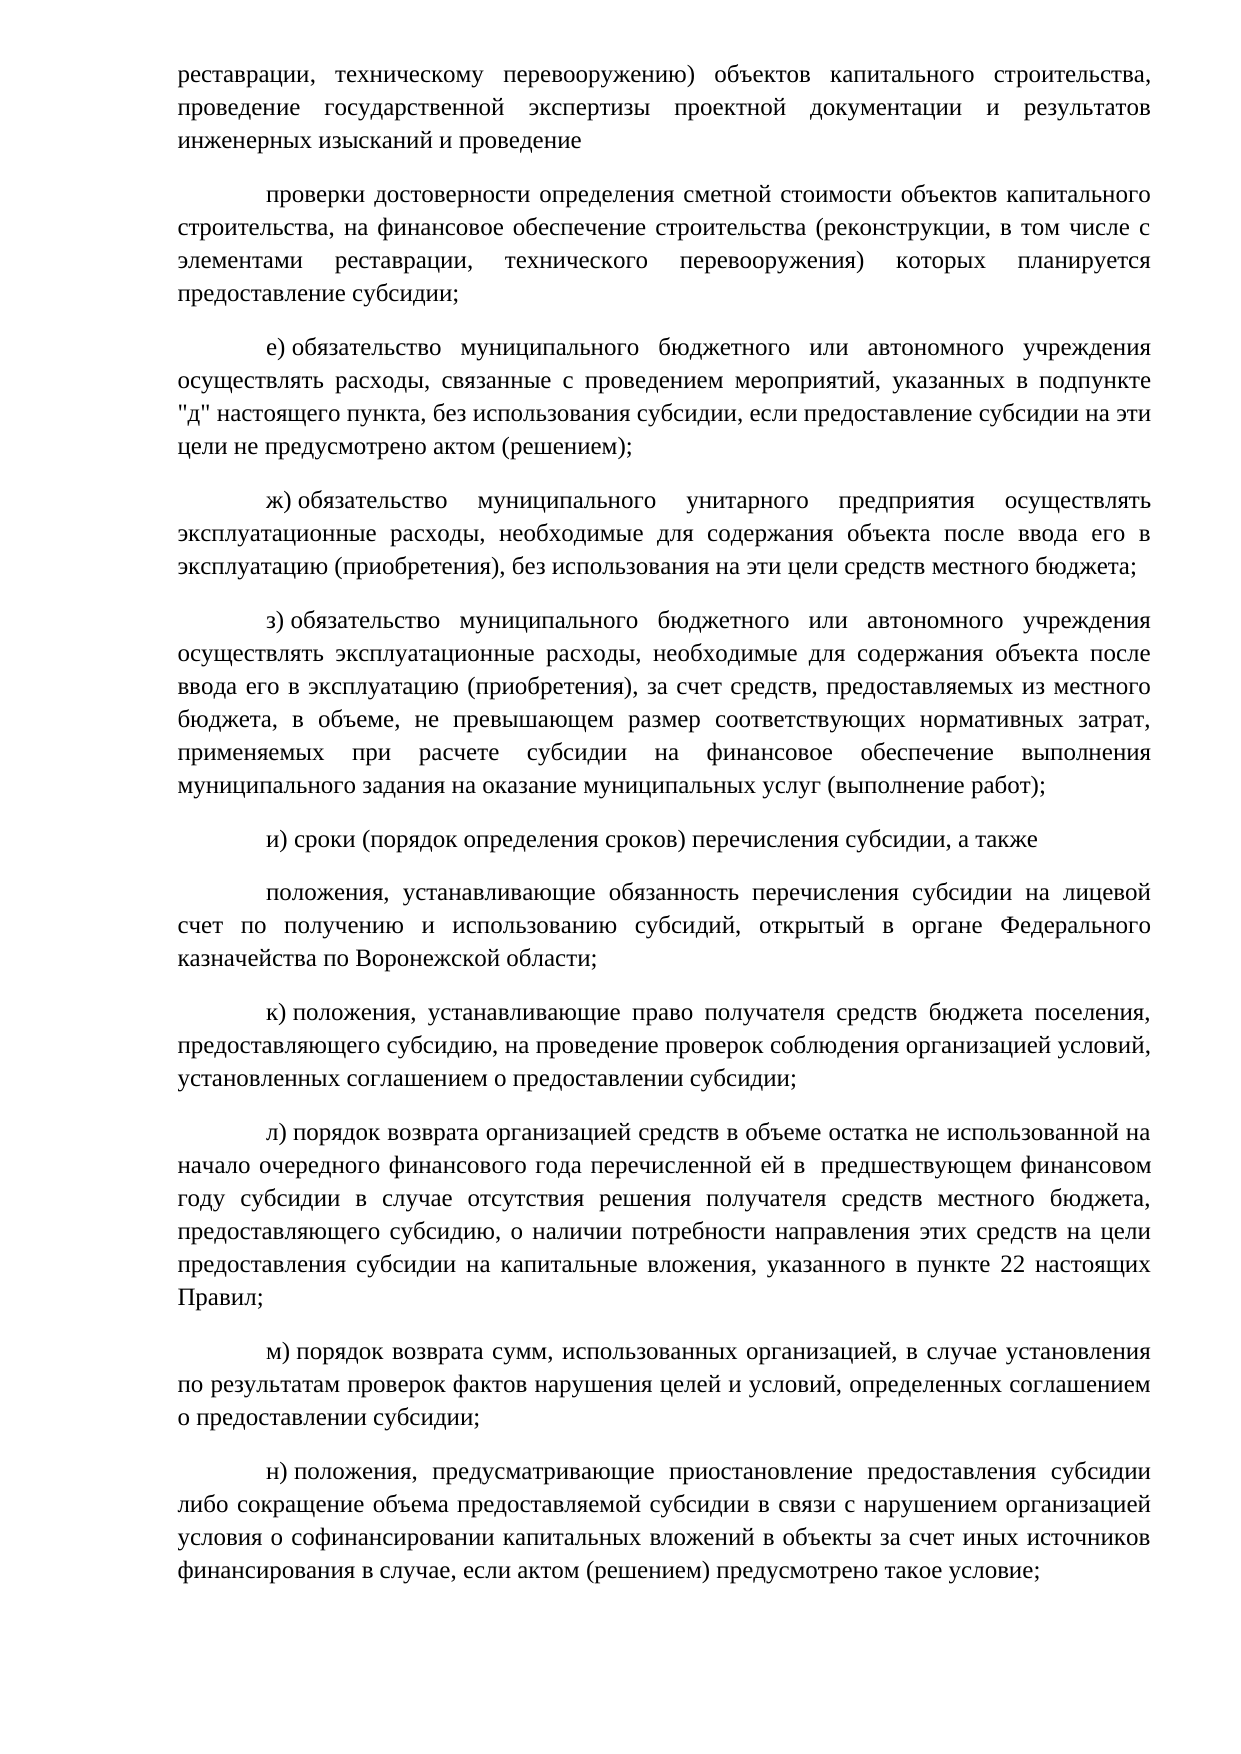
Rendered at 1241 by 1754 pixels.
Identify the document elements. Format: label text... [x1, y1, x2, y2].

text е) обязательство муниципального бюджетного или автономного учреждения осуществлять расходы, связанные с проведением мероприятий, указанных в подпункте "д" настоящего пункта, без использования субсидии, если предоставление субсидии на эти цели не предусмотрено актом (решением); [177, 332, 1152, 460]
text з) обязательство муниципального бюджетного или автономного учреждения осуществлять эксплуатационные расходы, необходимые для содержания объекта после ввода его в эксплуатацию (приобретения), за счет средств, предоставляемых из местного бюджета, в объеме, не превышающем размер соответствующих нормативных затрат, применяемых при расчете субсидии на финансовое обеспечение выполнения муниципального задания на оказание муниципальных услуг (выполнение работ); [177, 605, 1152, 798]
text ж) обязательство муниципального унитарного предприятия осуществлять эксплуатационные расходы, необходимые для содержания объекта после ввода его в эксплуатацию (приобретения), без использования на эти цели средств местного бюджета; [177, 485, 1152, 579]
text и) сроки (порядок определения сроков) перечисления субсидии, а также [177, 824, 1152, 852]
text проверки достоверности определения сметной стоимости объектов капитального строительства, на финансовое обеспечение строительства (реконструкции, в том числе с элементами реставрации, технического перевооружения) которых планируется предоставление субсидии; [177, 179, 1152, 307]
text л) порядок возврата организацией средств в объеме остатка не использованной на начало очередного финансового года перечисленной ей в предшествующем финансовом году субсидии в случае отсутствия решения получателя средств местного бюджета, предоставляющего субсидию, о наличии потребности направления этих средств на цели предоставления субсидии на капитальные вложения, указанного в пункте 22 настоящих Правил; [177, 1117, 1152, 1311]
text к) положения, устанавливающие право получателя средств бюджета поселения, предоставляющего субсидию, на проведение проверок соблюдения организацией условий, установленных соглашением о предоставлении субсидии; [177, 997, 1152, 1092]
text м) порядок возврата сумм, использованных организацией, в случае установления по результатам проверок фактов нарушения целей и условий, определенных соглашением о предоставлении субсидии; [177, 1336, 1152, 1431]
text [177, 59, 1152, 154]
text положения, устанавливающие обязанность перечисления субсидии на лицевой счет по получению и использованию субсидий, открытый в органе Федерального казначейства по Воронежской области; [177, 877, 1152, 972]
text н) положения, предусматривающие приостановление предоставления субсидии либо сокращение объема предоставляемой субсидии в связи с нарушением организацией условия о софинансировании капитальных вложений в объекты за счет иных источников финансирования в случае, если актом (решением) предусмотрено такое условие; [177, 1456, 1152, 1584]
